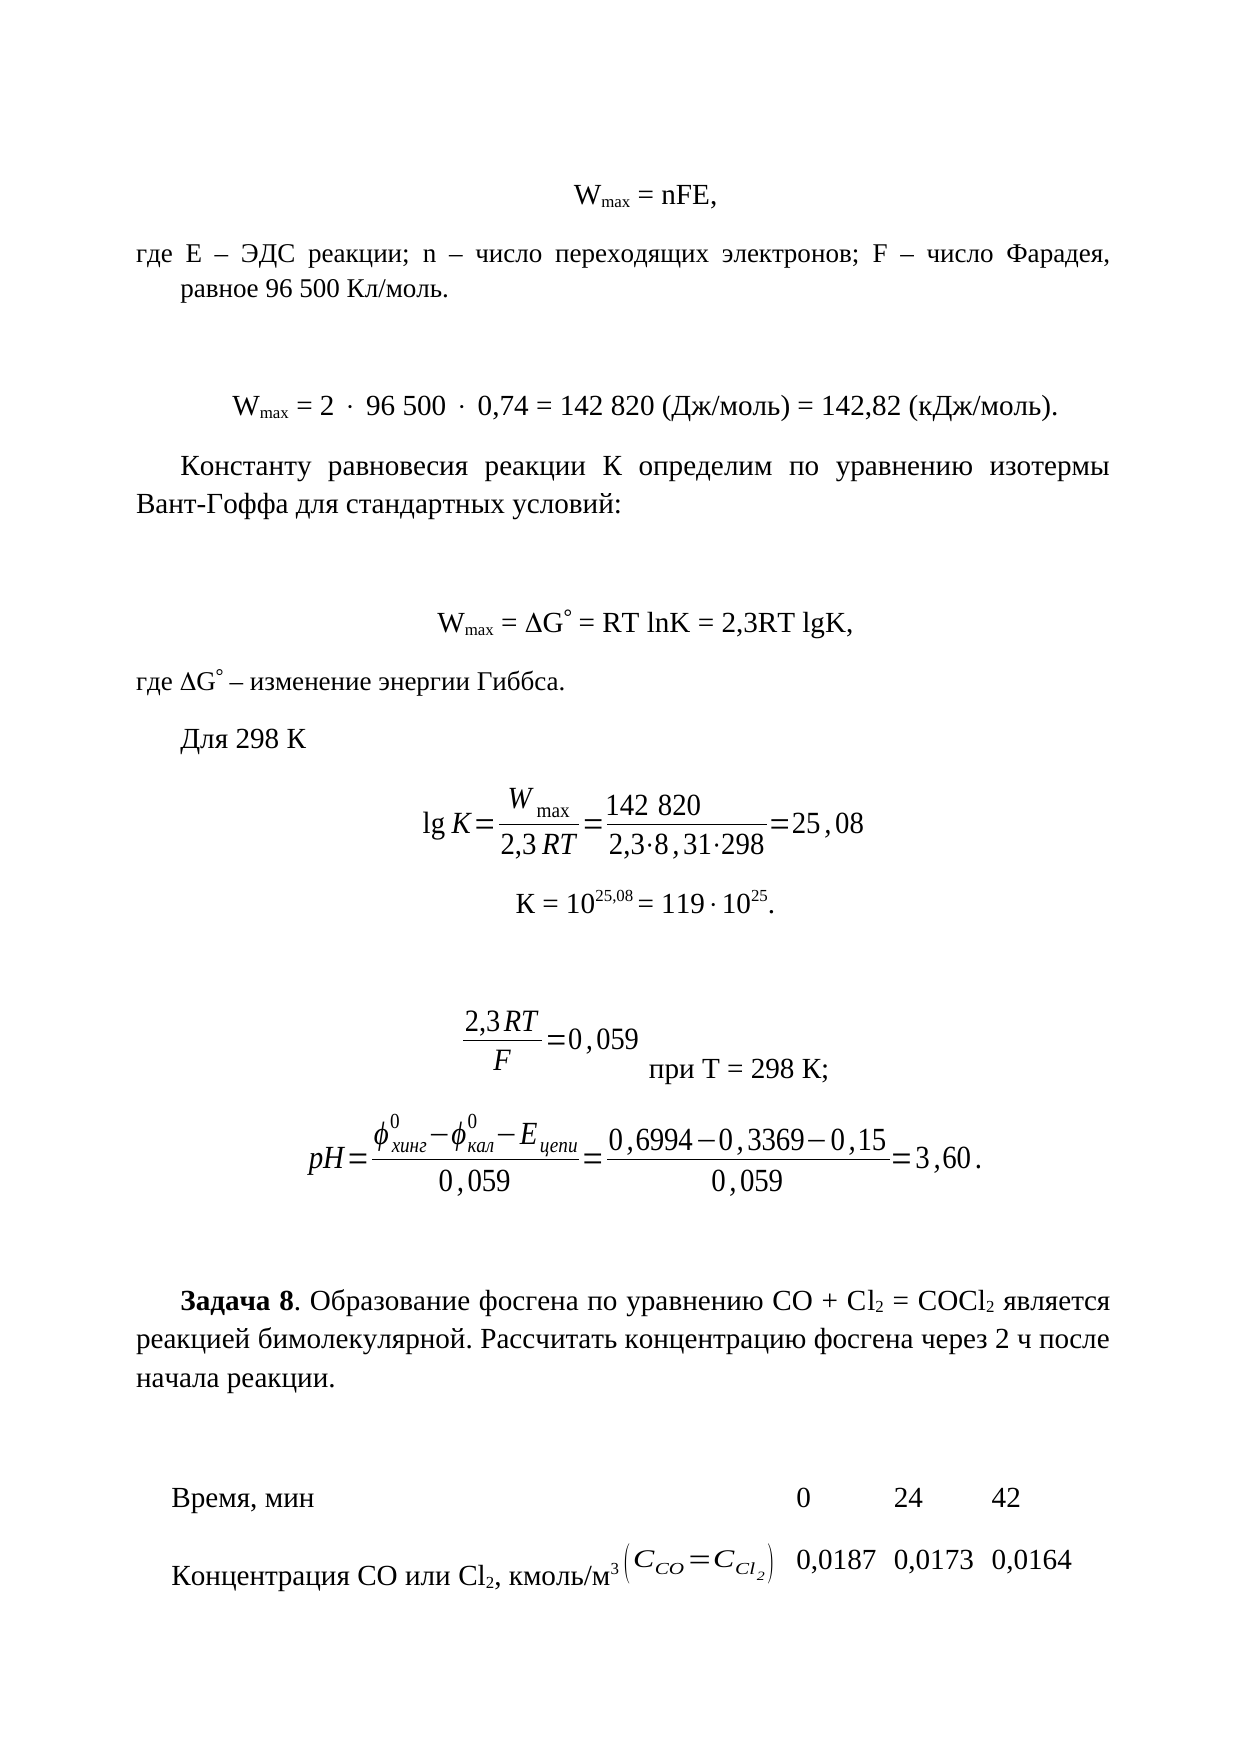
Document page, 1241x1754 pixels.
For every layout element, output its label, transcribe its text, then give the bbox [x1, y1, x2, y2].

table_cell Концентрация СО или Cl2, кмоль/м3 [164, 1541, 789, 1618]
text Для 298 К [136, 722, 1110, 755]
table_header 24 [886, 1479, 984, 1541]
text где G – изменение энергии Гиббса. [136, 665, 1110, 696]
text Константу равновесия реакции К определим по уравнению изотермы Вант-Гоффа для стандартных условий: [136, 448, 1110, 520]
table_cell 0,0173 [886, 1541, 984, 1618]
table_cell 0,0164 [984, 1541, 1082, 1618]
table_header 0 [789, 1479, 886, 1541]
table_header 42 [984, 1479, 1082, 1541]
text при Т = 298 К; [136, 1005, 1110, 1084]
text Wmax = G = RT lnK = 2,3RT lgK, [136, 605, 1110, 639]
text где Е – ЭДС реакции; n – число переходящих электронов; F – число Фарадея, равное 96 500 Кл/моль. [136, 237, 1110, 304]
text Wmax = nFE, [136, 177, 1110, 211]
text Задача 8. Образование фосгена по уравнению СО + Сl2 = COCl2 является реакцией бимолекулярной. Рассчитать концентрацию фосгена через 2 ч после начала реакции. [136, 1283, 1110, 1393]
table_cell 0,0187 [789, 1541, 886, 1618]
text Wmax = 2 96 500 0,74 = 142 820 (Дж/моль) = 142,82 (кДж/моль). [136, 388, 1110, 422]
text К = 1025,08 = 1191025. [136, 886, 1110, 919]
table_header Время, мин [164, 1479, 789, 1541]
